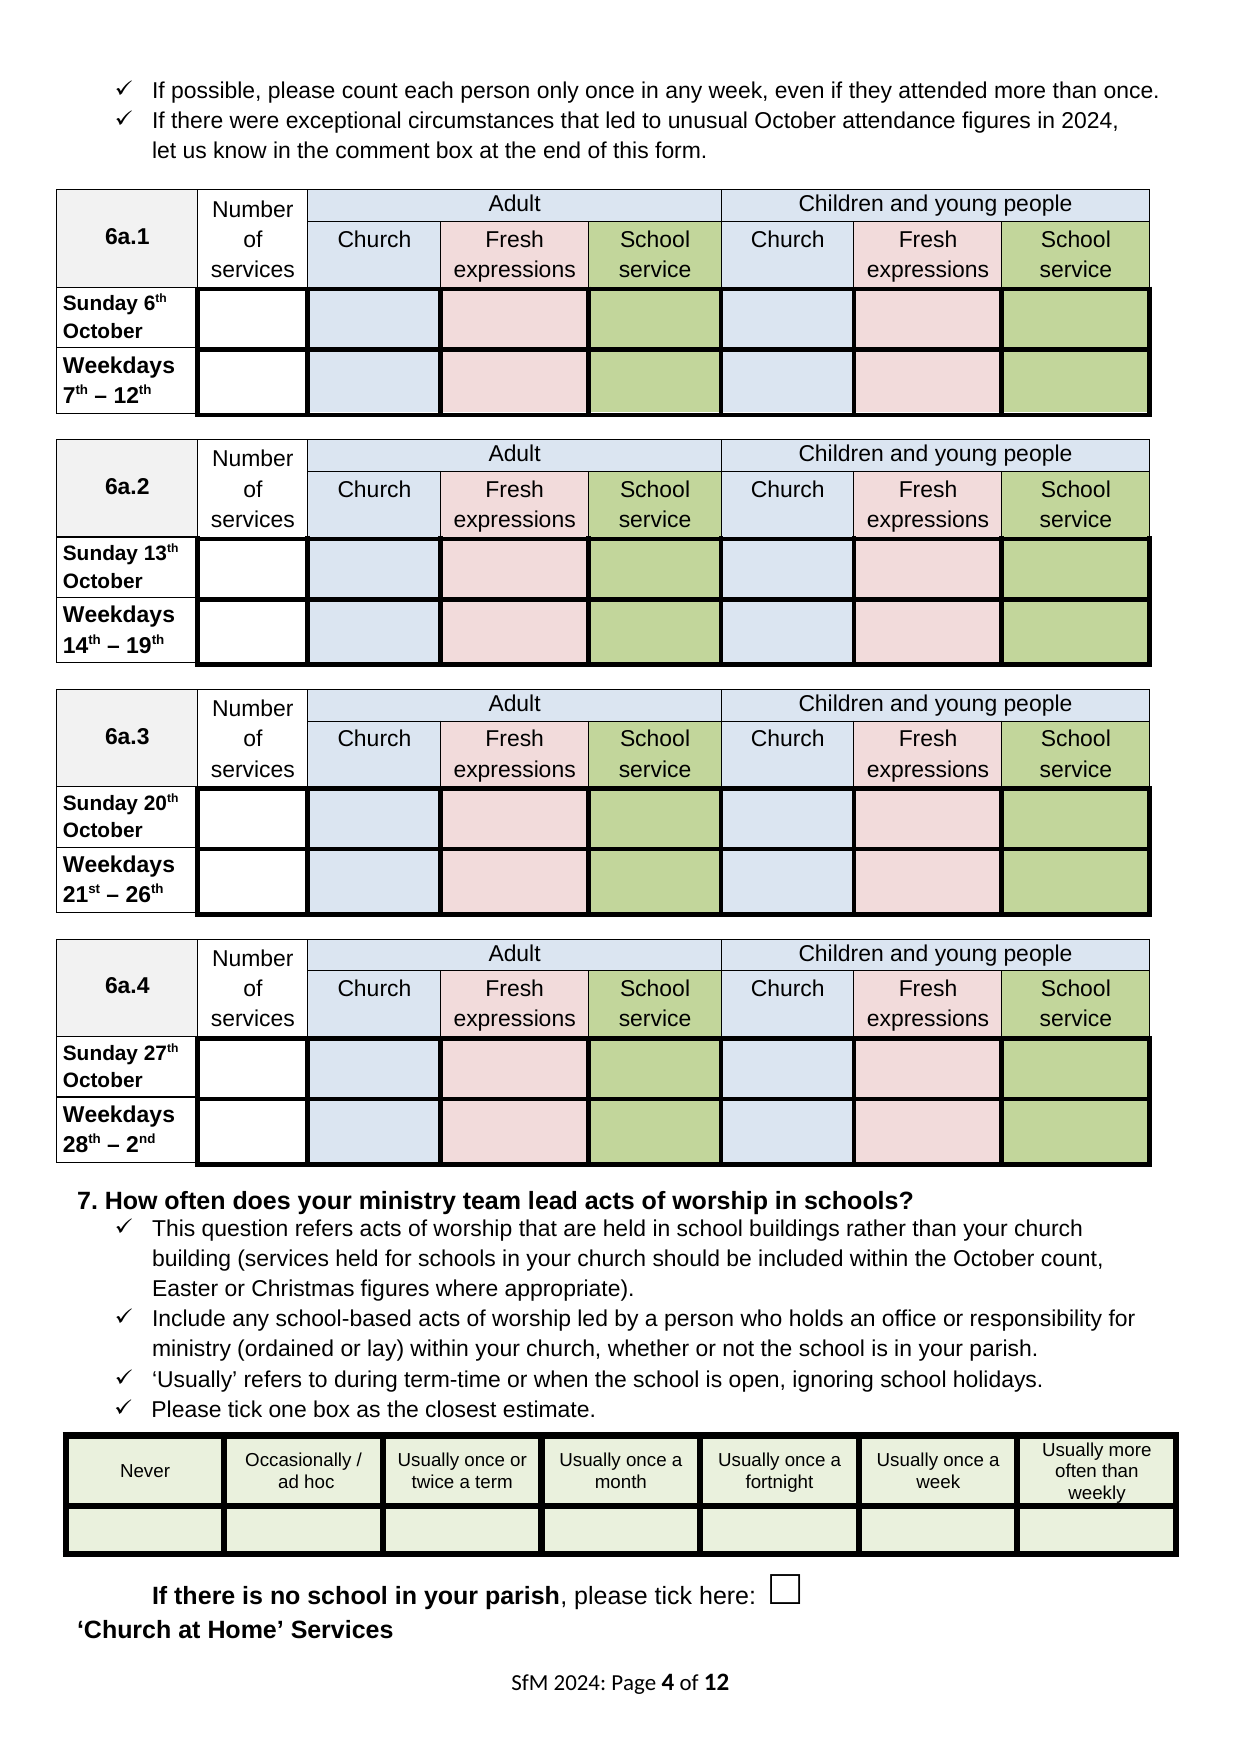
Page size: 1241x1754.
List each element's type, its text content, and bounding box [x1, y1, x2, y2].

table_cell [723, 602, 852, 662]
table_cell [69, 1509, 221, 1551]
table_cell [1004, 291, 1147, 347]
table_cell School service [1002, 222, 1149, 287]
table_cell Church [308, 222, 440, 287]
table_header Usually once or twice a term [386, 1439, 538, 1503]
table_cell [443, 791, 586, 847]
table_cell [443, 541, 586, 597]
table_cell [1020, 1509, 1173, 1551]
table_cell [703, 1509, 856, 1551]
table_header Never [69, 1439, 221, 1503]
table_cell [723, 291, 852, 347]
table_cell School service [589, 722, 721, 786]
table_cell [443, 851, 586, 912]
table_cell Church [308, 722, 440, 786]
table_header Number of services [198, 690, 307, 786]
table_header Children and young people [722, 440, 1149, 471]
table_cell Fresh expressions [441, 222, 588, 287]
table_cell School service [1002, 971, 1149, 1036]
table_cell [200, 791, 305, 847]
table_cell [856, 602, 999, 662]
table_cell Fresh expressions [441, 472, 588, 536]
table_cell School service [589, 472, 721, 536]
table_header 6a.4 [57, 940, 197, 1036]
text ‘Church at Home’ Services [77, 1615, 1163, 1643]
table_header Occasionally / ad hoc [227, 1439, 380, 1503]
table_cell Fresh expressions [854, 722, 1001, 786]
table_cell Church [722, 222, 853, 287]
table_cell [1004, 602, 1147, 662]
table_cell Fresh expressions [441, 971, 588, 1036]
list If there were exceptional circumstances that led to unusual October attendance figures in 2024, let us know in the comment box at the end of this form. [114, 107, 1163, 163]
table_cell [723, 1041, 852, 1096]
list If possible, please count each person only once in any week, even if they attended more than once. [114, 77, 1163, 103]
table_cell [310, 602, 438, 662]
table_header Adult [308, 440, 721, 471]
table_cell Weekdays 14th – 19th [57, 598, 195, 662]
table_cell Fresh expressions [441, 722, 588, 786]
table_cell [310, 291, 438, 347]
list This question refers acts of worship that are held in school buildings rather than your church building (services held for schools in your church should be included within the October count, Easter or Christmas figures where appropriate). [114, 1214, 1163, 1301]
table_cell [200, 291, 305, 347]
table_cell [443, 1041, 586, 1096]
table_header Children and young people [722, 690, 1149, 721]
table_header Adult [308, 940, 721, 970]
table_header 6a.2 [57, 440, 197, 536]
table_cell Fresh expressions [854, 222, 1001, 287]
table_cell [443, 352, 586, 412]
table_cell [310, 791, 438, 847]
table_cell Sunday 27th October [57, 1037, 195, 1096]
text If there is no school in your parish, please tick here: □ [77, 1557, 1163, 1615]
table_cell [310, 851, 438, 912]
table_header 6a.1 [57, 190, 197, 287]
table_cell [856, 791, 999, 847]
table_cell [723, 541, 852, 597]
table_cell [591, 1041, 719, 1096]
table_header Adult [308, 690, 721, 721]
table_cell [443, 291, 586, 347]
table_cell [723, 851, 852, 912]
table_header Usually more often than weekly [1020, 1439, 1173, 1503]
table_header Usually once a fortnight [703, 1439, 856, 1503]
list Include any school-based acts of worship led by a person who holds an office or responsibility for ministry (ordained or lay) within your church, whether or not the school is in your parish. [114, 1305, 1163, 1362]
table_cell Fresh expressions [854, 971, 1001, 1036]
table_cell Weekdays 21st – 26th [57, 848, 195, 912]
table_cell [200, 1101, 305, 1162]
table_cell [200, 352, 305, 412]
table_cell Church [722, 722, 853, 786]
table_cell [310, 352, 438, 412]
table_cell [862, 1509, 1014, 1551]
table_cell Sunday 13th October [57, 538, 195, 597]
table_header Usually once a month [545, 1439, 697, 1503]
table_cell School service [589, 222, 721, 287]
table_cell [591, 541, 719, 597]
table_cell [856, 1101, 999, 1162]
table_cell [1004, 541, 1147, 597]
table_cell [591, 791, 719, 847]
table_cell [723, 352, 852, 412]
table_cell [1004, 1041, 1147, 1096]
list Please tick one box as the closest estimate. [114, 1396, 1163, 1422]
table_cell [200, 541, 305, 597]
table_cell [200, 602, 305, 662]
table_header Children and young people [722, 940, 1149, 970]
table_cell [310, 541, 438, 597]
list ‘Usually’ refers to during term-time or when the school is open, ignoring school holidays. [114, 1366, 1163, 1392]
table_cell Church [308, 971, 440, 1036]
table_cell School service [1002, 722, 1149, 786]
table_cell [856, 851, 999, 912]
table_header Adult [308, 190, 721, 221]
table_cell Church [722, 472, 853, 536]
table_cell Fresh expressions [854, 472, 1001, 536]
text 7. How often does your ministry team lead acts of worship in schools? [77, 1186, 1163, 1214]
table_cell [591, 1101, 719, 1162]
table_cell [591, 602, 719, 662]
table_cell [227, 1509, 380, 1551]
table_cell [1004, 851, 1147, 912]
table_cell Sunday 20th October [57, 787, 195, 847]
table_cell [723, 1101, 852, 1162]
table_cell [200, 1041, 305, 1096]
table_cell [856, 1041, 999, 1096]
table_cell [443, 602, 586, 662]
table_cell [856, 291, 999, 347]
table_cell [310, 1041, 438, 1096]
table_cell Church [308, 472, 440, 536]
table_header Children and young people [722, 190, 1149, 221]
table_cell Church [722, 971, 853, 1036]
table_cell [200, 851, 305, 912]
table_cell [591, 352, 719, 412]
table_cell Weekdays 28th – 2nd [57, 1098, 195, 1162]
table_cell [310, 1101, 438, 1162]
table_header Number of services [198, 190, 307, 287]
table_header Number of services [198, 940, 307, 1036]
table_cell [1004, 1101, 1147, 1162]
table_cell [723, 791, 852, 847]
table_header Number of services [198, 440, 307, 536]
table_cell School service [589, 971, 721, 1036]
table_cell [443, 1101, 586, 1162]
table_header 6a.3 [57, 690, 197, 786]
table_cell School service [1002, 472, 1149, 536]
table_cell [1004, 352, 1147, 412]
table_cell Weekdays 7th – 12th [57, 348, 195, 412]
table_cell [856, 541, 999, 597]
table_cell [591, 291, 719, 347]
table_cell [1004, 791, 1147, 847]
table_cell [545, 1509, 697, 1551]
table_cell [386, 1509, 538, 1551]
table_cell [856, 352, 999, 412]
table_cell Sunday 6th October [57, 288, 195, 347]
table_cell [591, 851, 719, 912]
table_header Usually once a week [862, 1439, 1014, 1503]
